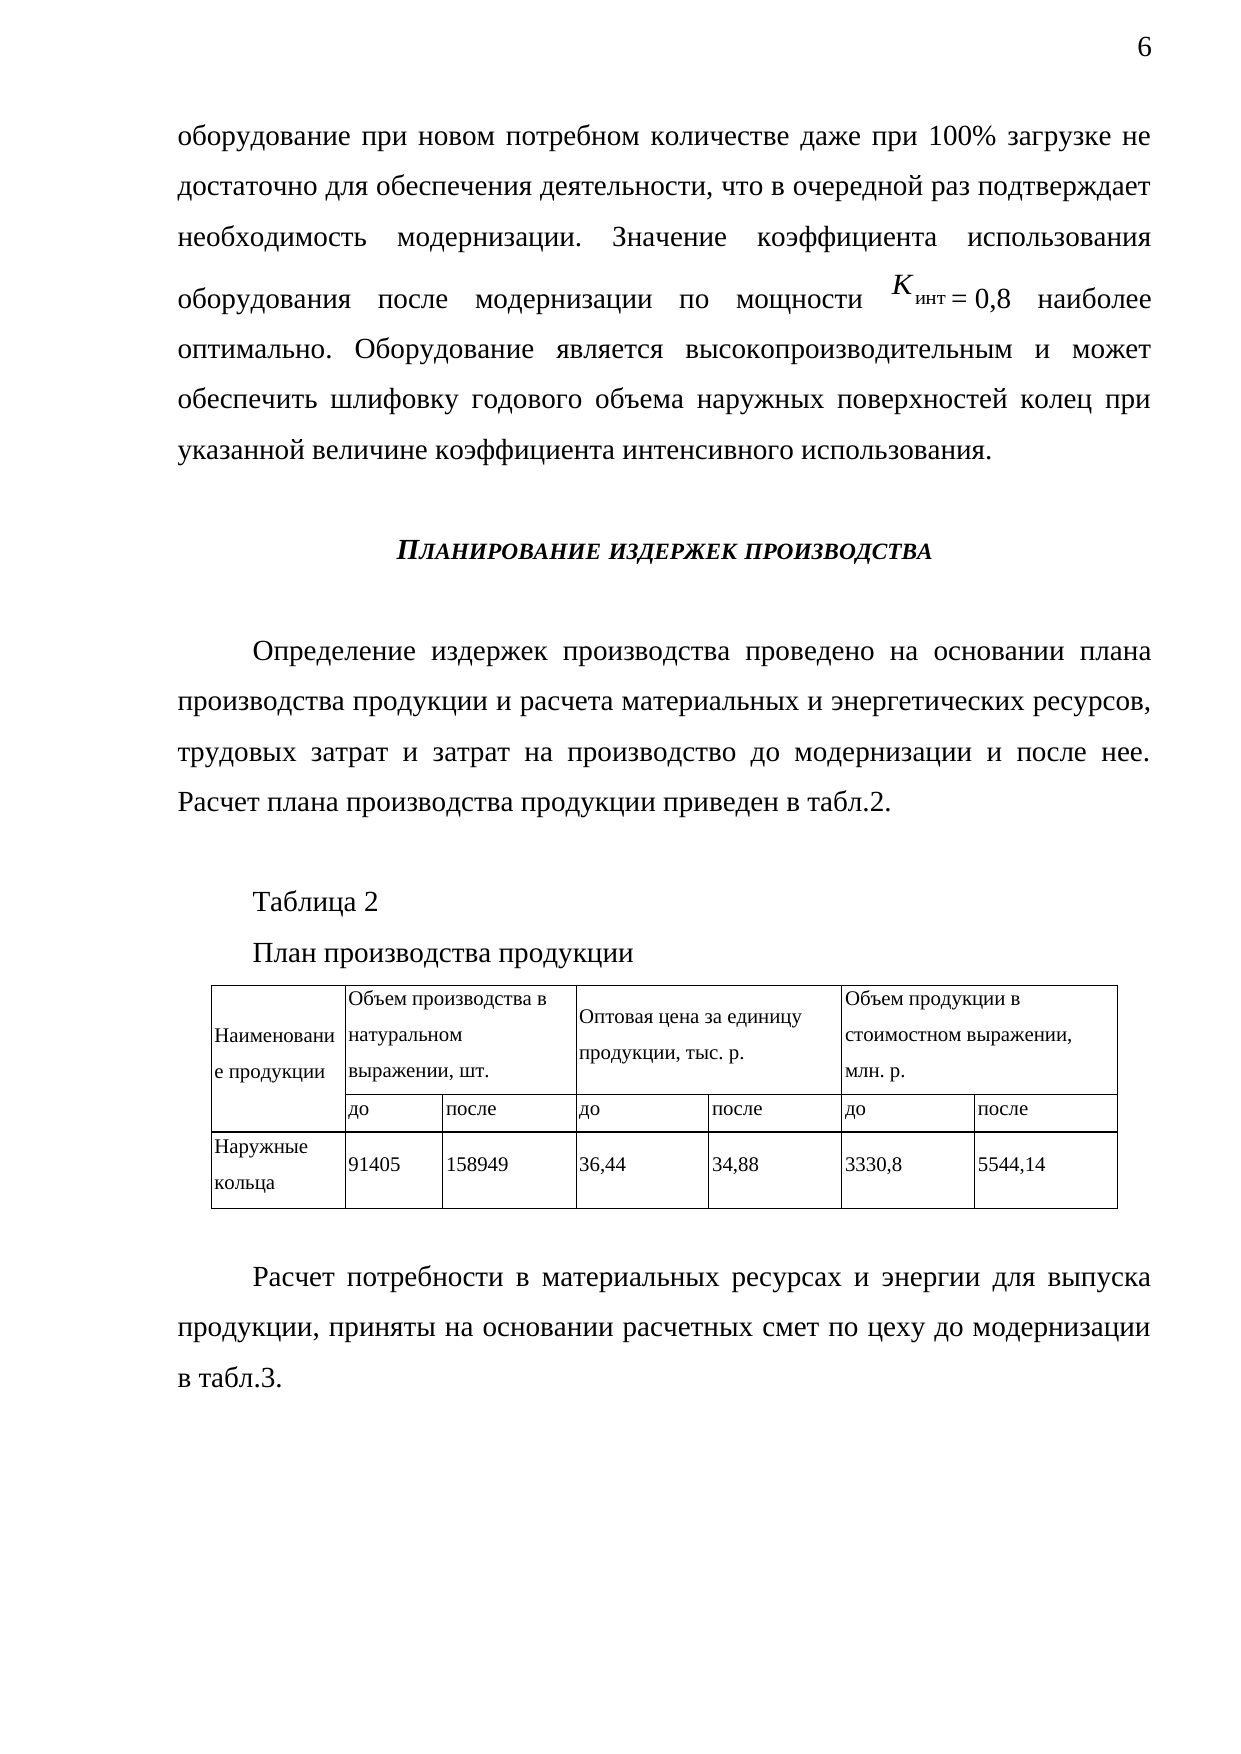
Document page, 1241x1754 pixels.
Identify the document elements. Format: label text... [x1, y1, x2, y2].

text План производства продукции [177, 935, 1152, 968]
text Определение издержек производства проведено на основании плана производства продукции и расчета материальных и энергетических ресурсов, трудовых затрат и затрат на производство до модернизации и после нее. Расчет плана производства продукции приведен в табл.2. [177, 633, 1152, 817]
table_header Оптовая цена за единицу продукции, тыс. р. [577, 986, 841, 1094]
table_cell 3330,8 [842, 1133, 974, 1208]
text Таблица 2 [177, 884, 1152, 918]
table_cell 34,88 [709, 1133, 841, 1208]
table_cell после [443, 1095, 576, 1131]
table_cell 36,44 [577, 1133, 708, 1208]
table_cell до [577, 1095, 708, 1131]
table_cell 5544,14 [975, 1133, 1117, 1208]
table_cell Наружные кольца [212, 1133, 345, 1208]
table_cell до [346, 1095, 442, 1131]
table_header Объем производства в натуральном выражении, шт. [346, 986, 576, 1094]
table_cell 91405 [346, 1133, 442, 1208]
table_cell после [975, 1095, 1117, 1131]
subtitle Планирование издержек производства [177, 532, 1152, 566]
text Расчет потребности в материальных ресурсах и энергии для выпуска продукции, приняты на основании расчетных смет по цеху до модернизации в табл.3. [177, 1259, 1152, 1393]
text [177, 118, 1152, 465]
table_header Объем продукции в стоимостном выражении, млн. р. [842, 986, 1117, 1094]
table_cell до [842, 1095, 974, 1131]
table_cell 158949 [443, 1133, 576, 1208]
table_cell после [709, 1095, 841, 1131]
table_header Наименование продукции [212, 986, 345, 1131]
